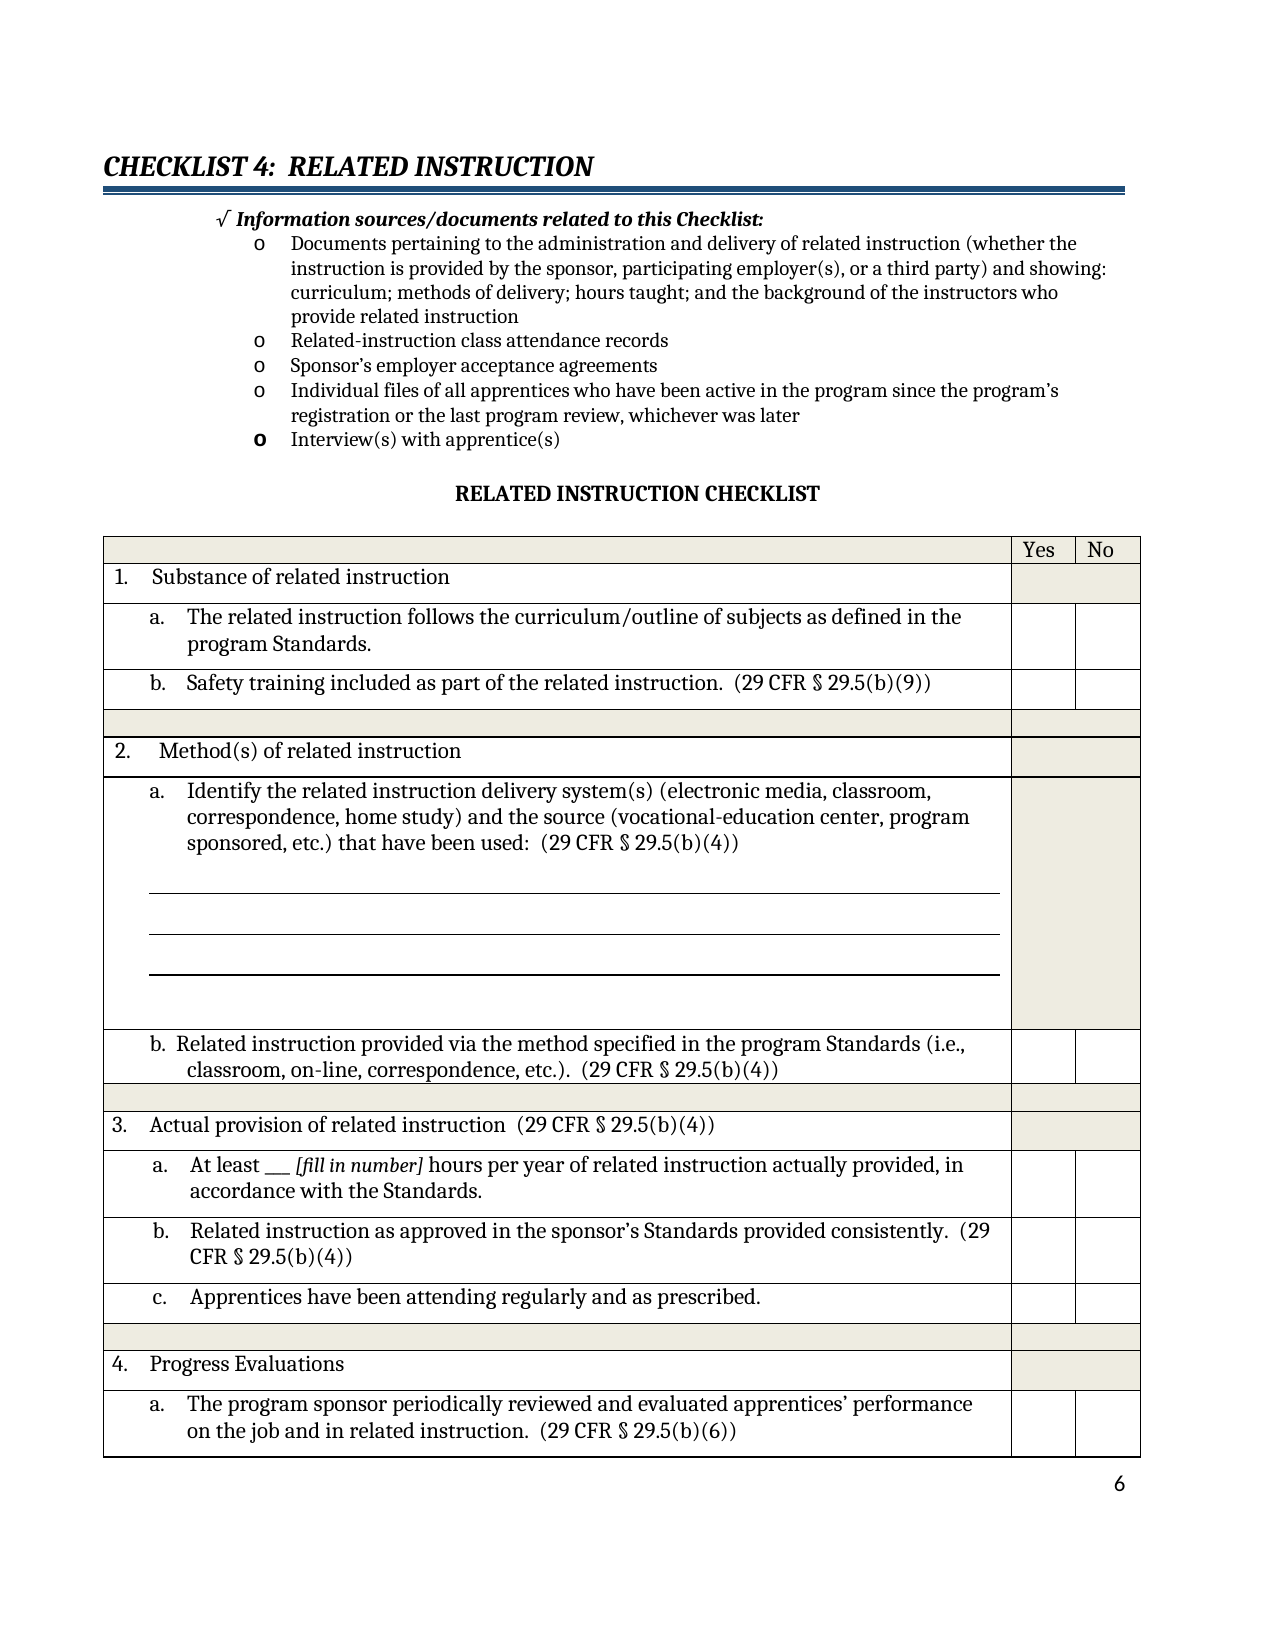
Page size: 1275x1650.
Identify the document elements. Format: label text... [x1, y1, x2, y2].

table_cell [1012, 1391, 1075, 1456]
table_cell b. Related instruction provided via the method specified in the program Standards (i.e., classroom, on-line, correspondence, etc.). (29 CFR § 29.5(b)(4)) [104, 1030, 1011, 1083]
table_cell [1076, 1030, 1140, 1083]
table_cell Progress Evaluations [104, 1351, 1011, 1390]
table_cell Safety training included as part of the related instruction. (29 CFR § 29.5(b)(9)) [104, 670, 1011, 709]
table_header No [1076, 537, 1140, 563]
list Individual files of all apprentices who have been active in the program since the program’s registration or the last program review, whichever was later [253, 378, 1125, 427]
list Documents pertaining to the administration and delivery of related instruction (whether the instruction is provided by the sponsor, participating employer(s), or a third party) and showing: curriculum; methods of delivery; hours taught; and the background of the instructors who provide related instruction [253, 231, 1125, 328]
table_cell [104, 710, 1011, 736]
table_cell Apprentices have been attending regularly and as prescribed. [104, 1284, 1011, 1323]
table_cell Method(s) of related instruction [104, 738, 1011, 776]
table_cell [1012, 1084, 1140, 1111]
text √ Information sources/documents related to this Checklist: [216, 207, 1125, 231]
table_cell [1012, 778, 1140, 1029]
table_cell [1012, 1151, 1075, 1217]
table_cell [1012, 1030, 1075, 1083]
table_cell [104, 1084, 1011, 1111]
table_cell [1076, 670, 1140, 709]
table_cell [1012, 1324, 1140, 1350]
table_cell [1012, 1351, 1140, 1390]
table_header Yes [1012, 537, 1075, 563]
table_cell Identify the related instruction delivery system(s) (electronic media, classroom, correspondence, home study) and the source (vocational-education center, program sponsored, etc.) that have been used: (29 CFR § 29.5(b)(4)) [104, 778, 1011, 1029]
table_cell [1076, 1391, 1140, 1456]
table_cell [1076, 1284, 1140, 1323]
list Related-instruction class attendance records [253, 328, 1125, 353]
table_cell [1076, 604, 1140, 669]
table_header [104, 537, 1011, 563]
table_cell The program sponsor periodically reviewed and evaluated apprentices’ performance on the job and in related instruction. (29 CFR § 29.5(b)(6)) [104, 1391, 1011, 1456]
table_cell [1012, 564, 1140, 603]
text RELATED INSTRUCTION CHECKLIST [103, 481, 1172, 508]
table_cell [1012, 1112, 1140, 1150]
list Sponsor’s employer acceptance agreements [253, 353, 1125, 378]
table_cell [1012, 604, 1075, 669]
table_cell [1012, 1218, 1075, 1283]
list Interview(s) with apprentice(s) [253, 427, 1125, 453]
table_cell Substance of related instruction [104, 564, 1011, 603]
table_cell [1012, 710, 1140, 736]
table_cell The related instruction follows the curriculum/outline of subjects as defined in the program Standards. [104, 604, 1011, 669]
table_cell [1012, 1284, 1075, 1323]
table_cell [1012, 670, 1075, 709]
subtitle CHECKLIST 4: RELATED INSTRUCTION [103, 150, 1125, 186]
table_cell [1076, 1151, 1140, 1217]
table_cell At least ___ [fill in number] hours per year of related instruction actually provided, in accordance with the Standards. [104, 1151, 1011, 1217]
table_cell Actual provision of related instruction (29 CFR § 29.5(b)(4)) [104, 1112, 1011, 1150]
table_cell [1076, 1218, 1140, 1283]
table_cell [1012, 738, 1140, 776]
table_cell [104, 1324, 1011, 1350]
table_cell Related instruction as approved in the sponsor’s Standards provided consistently. (29 CFR § 29.5(b)(4)) [104, 1218, 1011, 1283]
